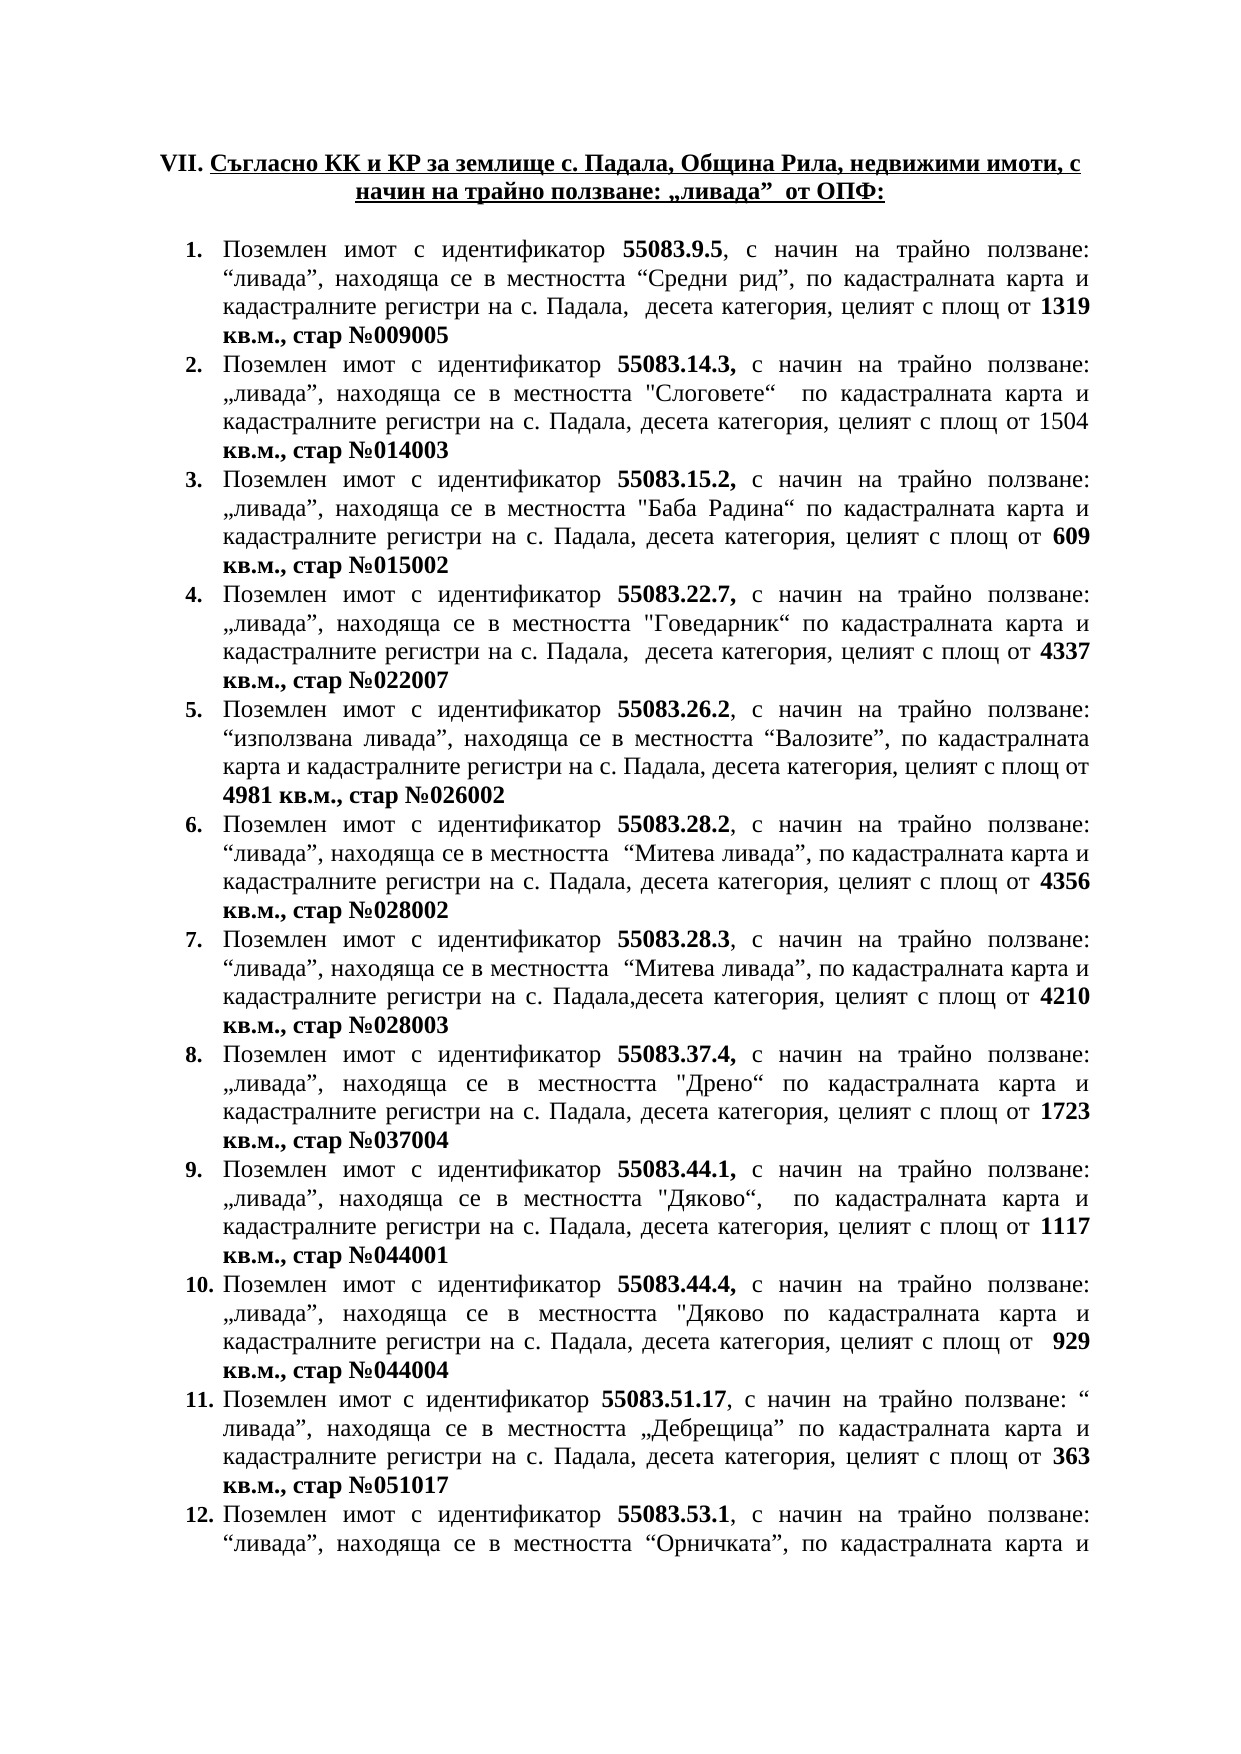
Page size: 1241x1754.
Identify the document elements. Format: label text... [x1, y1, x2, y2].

list Поземлен имот с идентификатор 55083.44.4, с начин на трайно ползване: „ливада”, находяща се в местността "Дяково по кадастралната карта и кадастралните регистри на с. Падала, десета категория, целият с площ от 929 кв.м., стар №044004 [185, 1269, 1090, 1384]
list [185, 1499, 1090, 1556]
list Поземлен имот с идентификатор 55083.28.3, с начин на трайно ползване: “ливада”, находяща се в местността “Митева ливада”, по кадастралната карта и кадастралните регистри на с. Падала,десета категория, целият с площ от 4210 кв.м., стар №028003 [185, 924, 1090, 1039]
list Поземлен имот с идентификатор 55083.51.17, с начин на трайно ползване: “ ливада”, находяща се в местността „Дебрещица” по кадастралната карта и кадастралните регистри на с. Падала, десета категория, целият с площ от 363 кв.м., стар №051017 [185, 1384, 1090, 1499]
list Поземлен имот с идентификатор 55083.22.7, с начин на трайно ползване: „ливада”, находяща се в местността "Говедарник“ по кадастралната карта и кадастралните регистри на с. Падала, десета категория, целият с площ от 4337 кв.м., стар №022007 [185, 579, 1090, 694]
list Поземлен имот с идентификатор 55083.15.2, с начин на трайно ползване: „ливада”, находяща се в местността "Баба Радина“ по кадастралната карта и кадастралните регистри на с. Падала, десета категория, целият с площ от 609 кв.м., стар №015002 [185, 464, 1090, 579]
text VII. Съгласно КК и КР за землище с. Падала, Община Рила, недвижими имоти, с начин на трайно ползване: „ливада” от ОПФ: [148, 148, 1093, 205]
list Поземлен имот с идентификатор 55083.9.5, с начин на трайно ползване: “ливада”, находяща се в местността “Средни рид”, по кадастралната карта и кадастралните регистри на с. Падала, десета категория, целият с площ от 1319 кв.м., стар №009005 [185, 234, 1090, 349]
list Поземлен имот с идентификатор 55083.26.2, с начин на трайно ползване: “използвана ливада”, находяща се в местността “Валозите”, по кадастралната карта и кадастралните регистри на с. Падала, десета категория, целият с площ от 4981 кв.м., стар №026002 [185, 694, 1090, 809]
list Поземлен имот с идентификатор 55083.14.3, с начин на трайно ползване: „ливада”, находяща се в местността "Слоговете“ по кадастралната карта и кадастралните регистри на с. Падала, десета категория, целият с площ от 1504 кв.м., стар №014003 [185, 349, 1090, 464]
list Поземлен имот с идентификатор 55083.37.4, с начин на трайно ползване: „ливада”, находяща се в местността "Дрено“ по кадастралната карта и кадастралните регистри на с. Падала, десета категория, целият с площ от 1723 кв.м., стар №037004 [185, 1039, 1090, 1154]
list Поземлен имот с идентификатор 55083.44.1, с начин на трайно ползване: „ливада”, находяща се в местността "Дяково“, по кадастралната карта и кадастралните регистри на с. Падала, десета категория, целият с площ от 1117 кв.м., стар №044001 [185, 1154, 1090, 1269]
list Поземлен имот с идентификатор 55083.28.2, с начин на трайно ползване: “ливада”, находяща се в местността “Митева ливада”, по кадастралната карта и кадастралните регистри на с. Падала, десета категория, целият с площ от 4356 кв.м., стар №028002 [185, 809, 1090, 924]
